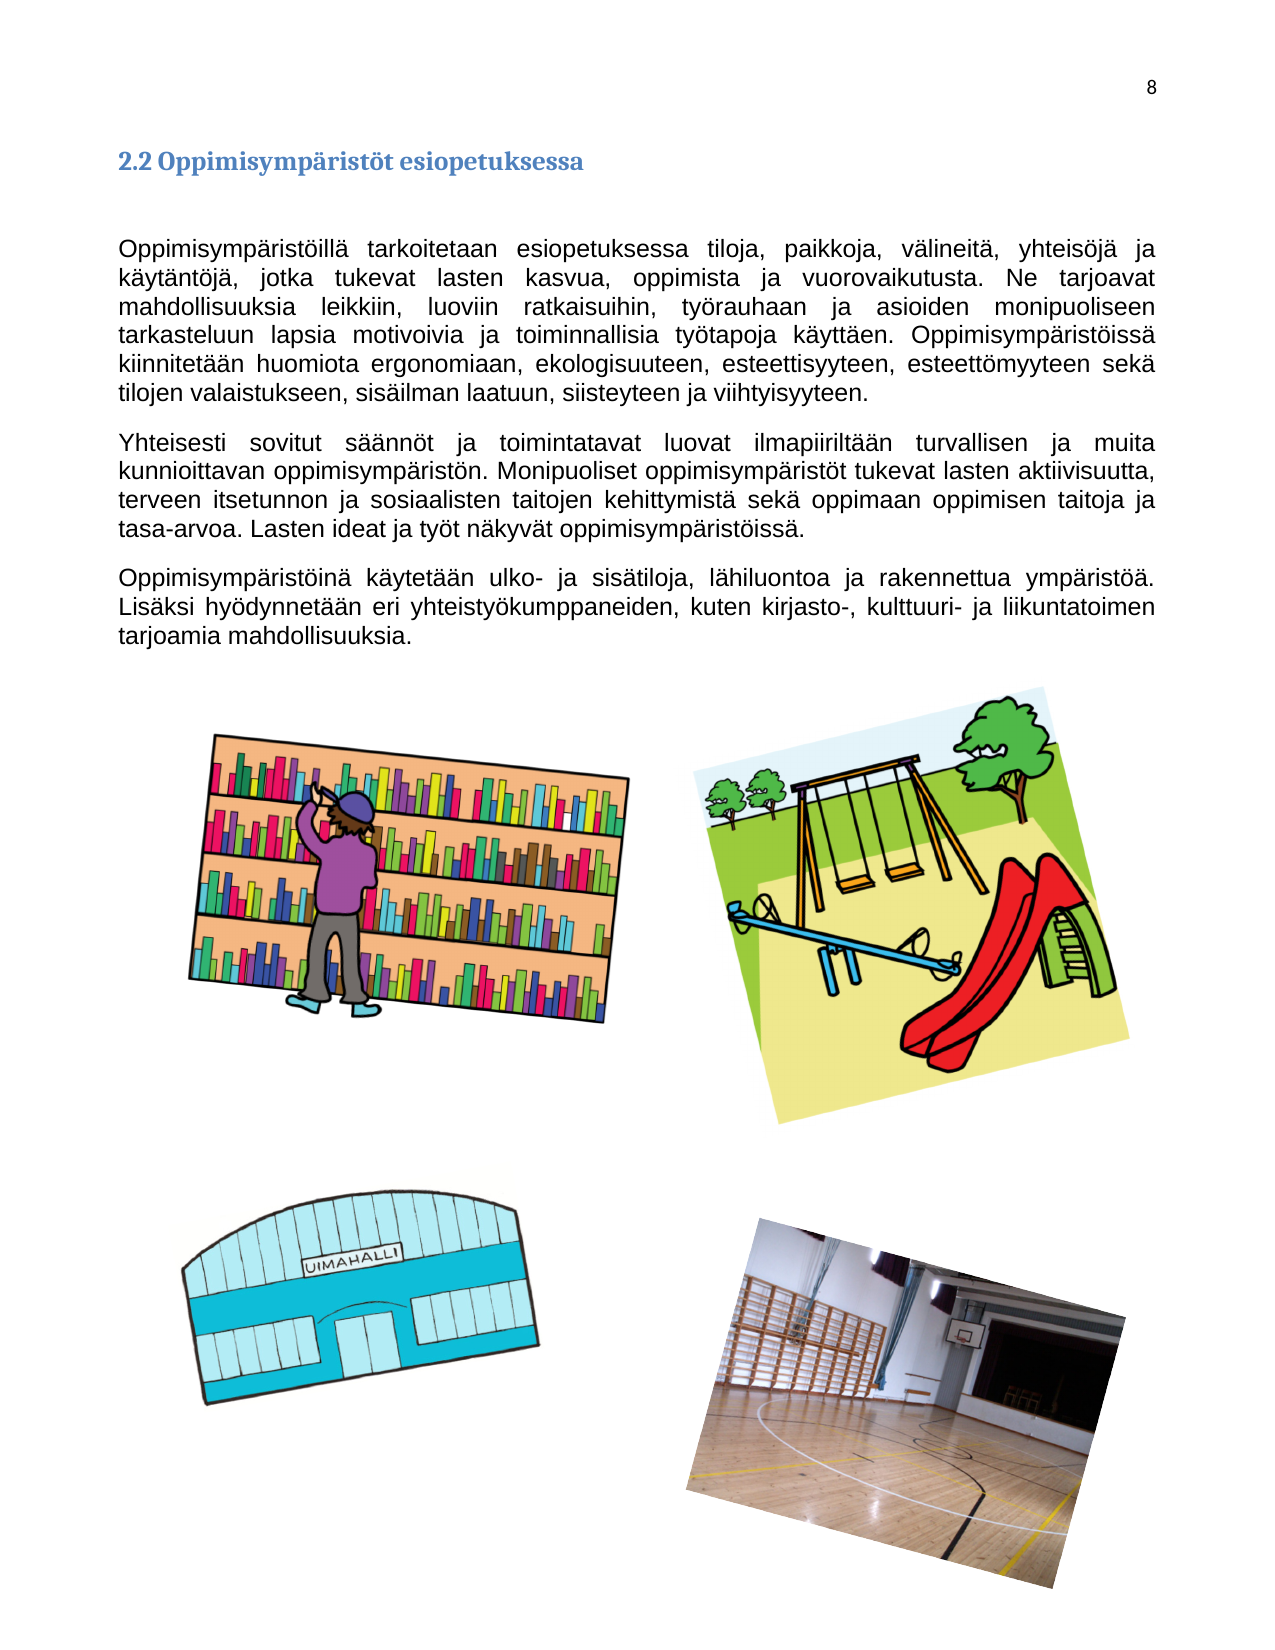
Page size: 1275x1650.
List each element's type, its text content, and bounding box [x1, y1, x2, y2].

subtitle 2.2 Oppimisympäristöt esiopetuksessa [118, 146, 1157, 177]
picture [155, 694, 664, 1058]
text Oppimisympäristöillä tarkoitetaan esiopetuksessa tiloja, paikkoja, välineitä, yhteisöjä ja käytäntöjä, jotka tukevat lasten kasvua, oppimista ja vuorovaikutusta. Ne tarjoavat mahdollisuuksia leikkiin, luoviin ratkaisuihin, työrauhaan ja asioiden monipuoliseen tarkasteluun lapsia motivoivia ja toiminnallisia työtapoja käyttäen. Oppimisympäristöissä kiinnitetään huomiota ergonomiaan, ekologisuuteen, esteettisyyteen, esteettömyyteen sekä tilojen valaistukseen, sisäilman laatuun, siisteyteen ja viihtyisyyteen. [118, 234, 1157, 407]
picture [686, 1218, 1125, 1588]
text Yhteisesti sovitut säännöt ja toimintatavat luovat ilmapiiriltään turvallisen ja muita kunnioittavan oppimisympäristön. Monipuoliset oppimisympäristöt tukevat lasten aktiivisuutta, terveen itsetunnon ja sosiaalisten taitojen kehittymistä sekä oppimaan oppimisen taitoja ja tasa-arvoa. Lasten ideat ja työt näkyvät oppimisympäristöissä. [118, 428, 1157, 543]
picture [51, 1061, 655, 1517]
picture [673, 676, 1134, 1137]
text Oppimisympäristöinä käytetään ulko- ja sisätiloja, lähiluontoa ja rakennettua ympäristöä. Lisäksi hyödynnetään eri yhteistyökumppaneiden, kuten kirjasto-, kulttuuri- ja liikuntatoimen tarjoamia mahdollisuuksia. [118, 563, 1157, 650]
